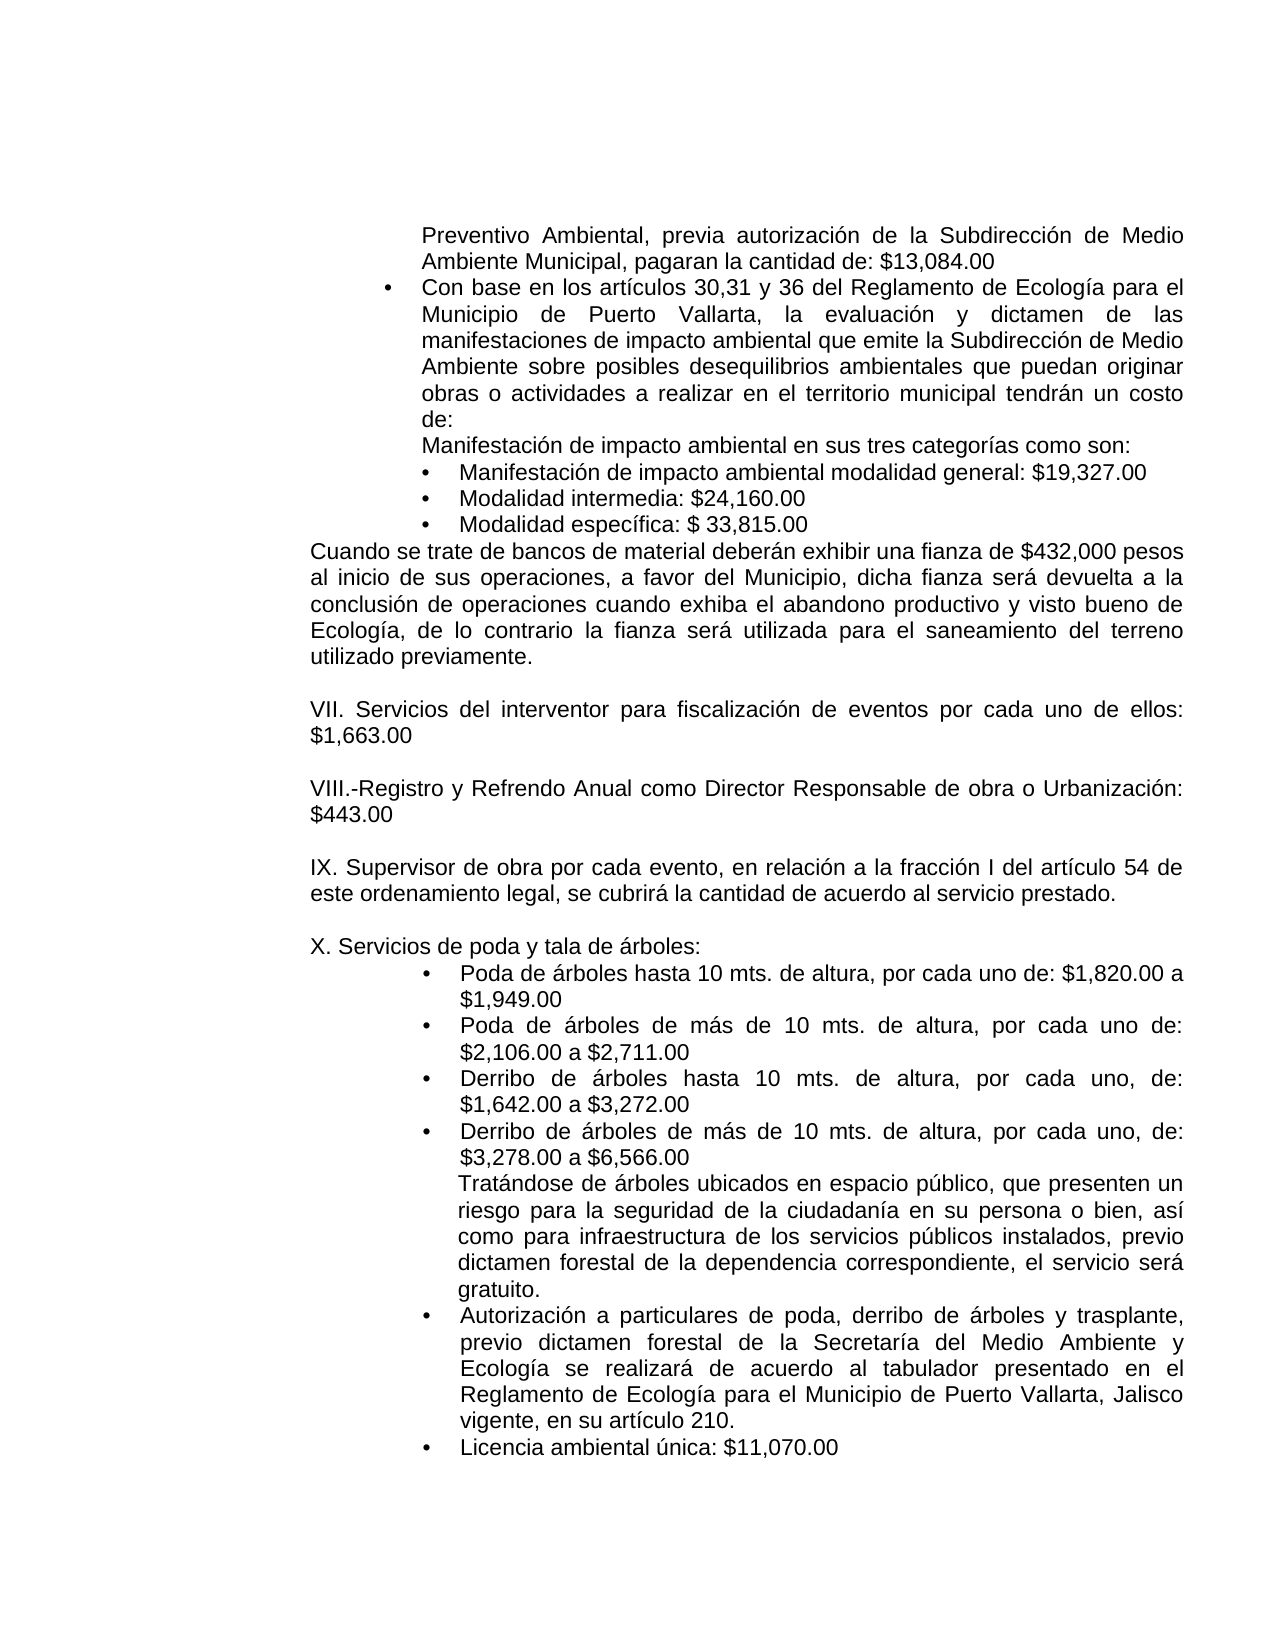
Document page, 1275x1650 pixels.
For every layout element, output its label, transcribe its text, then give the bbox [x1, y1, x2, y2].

list Poda de árboles hasta 10 mts. de altura, por cada uno de: $1,820.00 a $1,949.00 [422, 959, 1184, 1012]
text Tratándose de árboles ubicados en espacio público, que presenten un riesgo para la seguridad de la ciudadanía en su persona o bien, así como para infraestructura de los servicios públicos instalados, previo dictamen forestal de la dependencia correspondiente, el servicio será gratuito. [458, 1170, 1184, 1302]
text IX. Supervisor de obra por cada evento, en relación a la fracción I del artículo 54 de este ordenamiento legal, se cubrirá la cantidad de acuerdo al servicio prestado. [310, 854, 1184, 907]
list Modalidad específica: $ 33,815.00 [421, 511, 1184, 538]
list Poda de árboles de más de 10 mts. de altura, por cada uno de: $2,106.00 a $2,711.00 [422, 1012, 1184, 1065]
text VII. Servicios del interventor para fiscalización de eventos por cada uno de ellos: $1,663.00 [310, 696, 1184, 749]
list Con base en los artículos 30,31 y 36 del Reglamento de Ecología para el Municipio de Puerto Vallarta, la evaluación y dictamen de las manifestaciones de impacto ambiental que emite la Subdirección de Medio Ambiente sobre posibles desequilibrios ambientales que puedan originar obras o actividades a realizar en el territorio municipal tendrán un costo de: [384, 274, 1184, 432]
list Autorización a particulares de poda, derribo de árboles y trasplante, previo dictamen forestal de la Secretaría del Medio Ambiente y Ecología se realizará de acuerdo al tabulador presentado en el Reglamento de Ecología para el Municipio de Puerto Vallarta, Jalisco vigente, en su artículo 210. [422, 1302, 1184, 1434]
text VIII.-Registro y Refrendo Anual como Director Responsable de obra o Urbanización: $443.00 [310, 775, 1184, 828]
list Derribo de árboles de más de 10 mts. de altura, por cada uno, de: $3,278.00 a $6,566.00 [422, 1118, 1184, 1170]
list Licencia ambiental única: $11,070.00 [422, 1434, 1184, 1460]
text X. Servicios de poda y tala de árboles: [310, 933, 1184, 959]
list Derribo de árboles hasta 10 mts. de altura, por cada uno, de: $1,642.00 a $3,272.00 [422, 1065, 1184, 1118]
text Cuando se trate de bancos de material deberán exhibir una fianza de $432,000 pesos al inicio de sus operaciones, a favor del Municipio, dicha fianza será devuelta a la conclusión de operaciones cuando exhiba el abandono productivo y visto bueno de Ecología, de lo contrario la fianza será utilizada para el saneamiento del terreno utilizado previamente. [310, 538, 1184, 669]
list Modalidad intermedia: $24,160.00 [421, 485, 1184, 511]
text Manifestación de impacto ambiental en sus tres categorías como son: [348, 432, 1184, 459]
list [384, 222, 1184, 274]
list Manifestación de impacto ambiental modalidad general: $19,327.00 [421, 459, 1184, 485]
